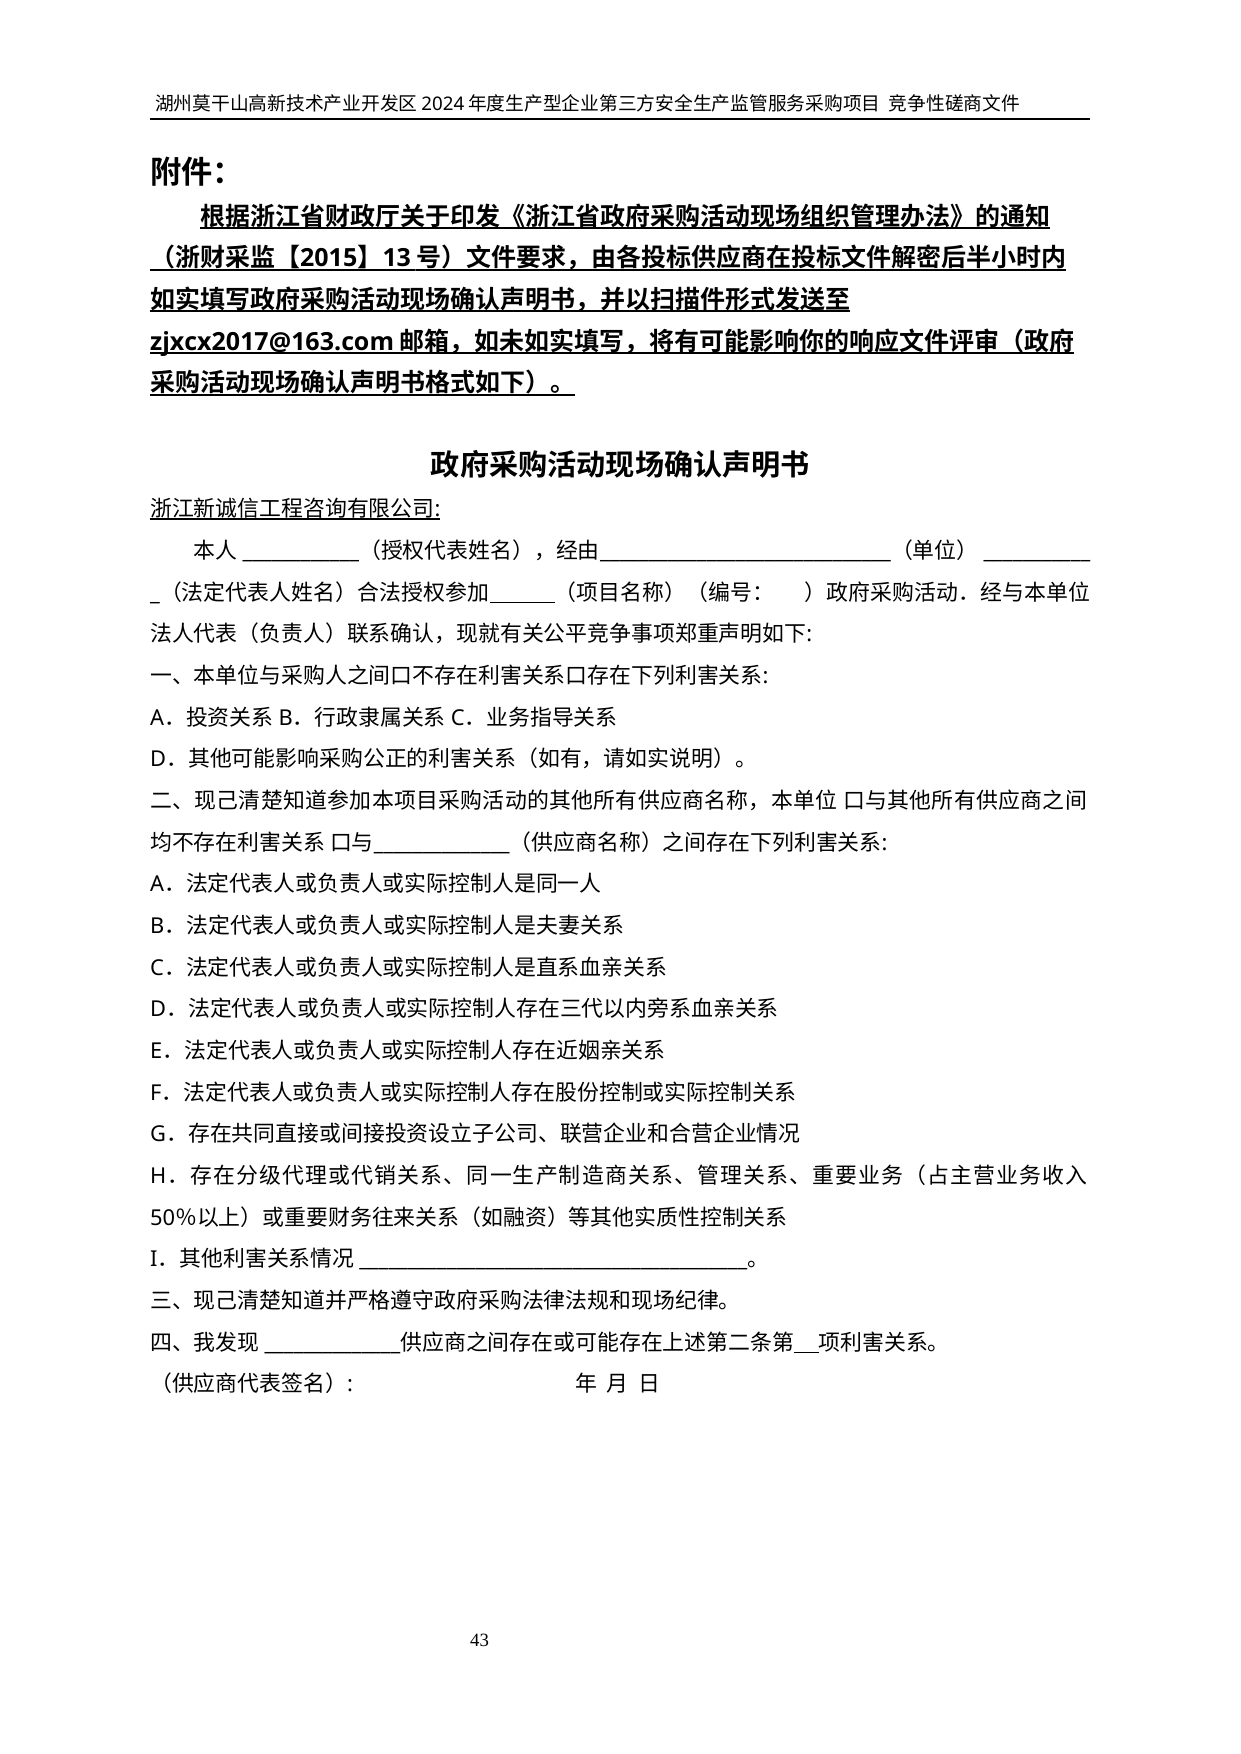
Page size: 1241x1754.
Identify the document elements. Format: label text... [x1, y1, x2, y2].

text E．法定代表人或负责人或实际控制人存在近姻亲关系 [150, 1025, 1090, 1067]
text 一、本单位与采购人之间口不存在利害关系口存在下列利害关系: [150, 650, 1090, 692]
text A．法定代表人或负责人或实际控制人是同一人 [150, 858, 1090, 900]
text G．存在共同直接或间接投资设立子公司、联营企业和合营企业情况 [150, 1108, 1090, 1150]
text I．其他利害关系情况 ________________________________________。 [150, 1233, 1090, 1275]
text （供应商代表签名）: 年 月 日 [150, 1358, 1090, 1400]
text 二、现己清楚知道参加本项目采购活动的其他所有供应商名称，本单位 口与其他所有供应商之间均不存在利害关系 口与______________（供应商名称）之间存在下列利害关系: [150, 775, 1090, 858]
text 附件： [150, 150, 1090, 192]
text 本人 ____________（授权代表姓名），经由______________________________（单位） ____________（法定代表人姓名）合法授权参加 （项目名称）（编号： ）政府采购活动．经与本单位法人代表（负责人）联系确认，现就有关公平竞争事项郑重声明如下: [150, 525, 1090, 650]
text 浙江新诚信工程咨询有限公司: [150, 483, 1090, 525]
text 根据浙江省财政厅关于印发《浙江省政府采购活动现场组织管理办法》的通知（浙财采监【2015】13号）文件要求，由各投标供应商在投标文件解密后半小时内如实填写政府采购活动现场确认声明书，并以扫描件形式发送至zjxcx2017@163.com邮箱，如未如实填写，将有可能影响你的响应文件评审（政府采购活动现场确认声明书格式如下）。 [150, 192, 1090, 400]
text 四、我发现 ______________供应商之间存在或可能存在上述第二条第 项利害关系。 [150, 1317, 1090, 1358]
text A．投资关系 B．行政隶属关系 C．业务指导关系 [150, 692, 1090, 733]
text 三、现己清楚知道并严格遵守政府采购法律法规和现场纪律。 [150, 1275, 1090, 1317]
text B．法定代表人或负责人或实际控制人是夫妻关系 [150, 900, 1090, 942]
text D．法定代表人或负责人或实际控制人存在三代以内旁系血亲关系 [150, 983, 1090, 1025]
text C．法定代表人或负责人或实际控制人是直系血亲关系 [150, 942, 1090, 983]
text 政府采购活动现场确认声明书 [150, 442, 1090, 483]
text D．其他可能影响采购公正的利害关系（如有，请如实说明）。 [150, 733, 1090, 775]
text F．法定代表人或负责人或实际控制人存在股份控制或实际控制关系 [150, 1067, 1090, 1108]
text H．存在分级代理或代销关系、同一生产制造商关系、管理关系、重要业务（占主营业务收入 50％以上）或重要财务往来关系（如融资）等其他实质性控制关系 [150, 1150, 1090, 1233]
